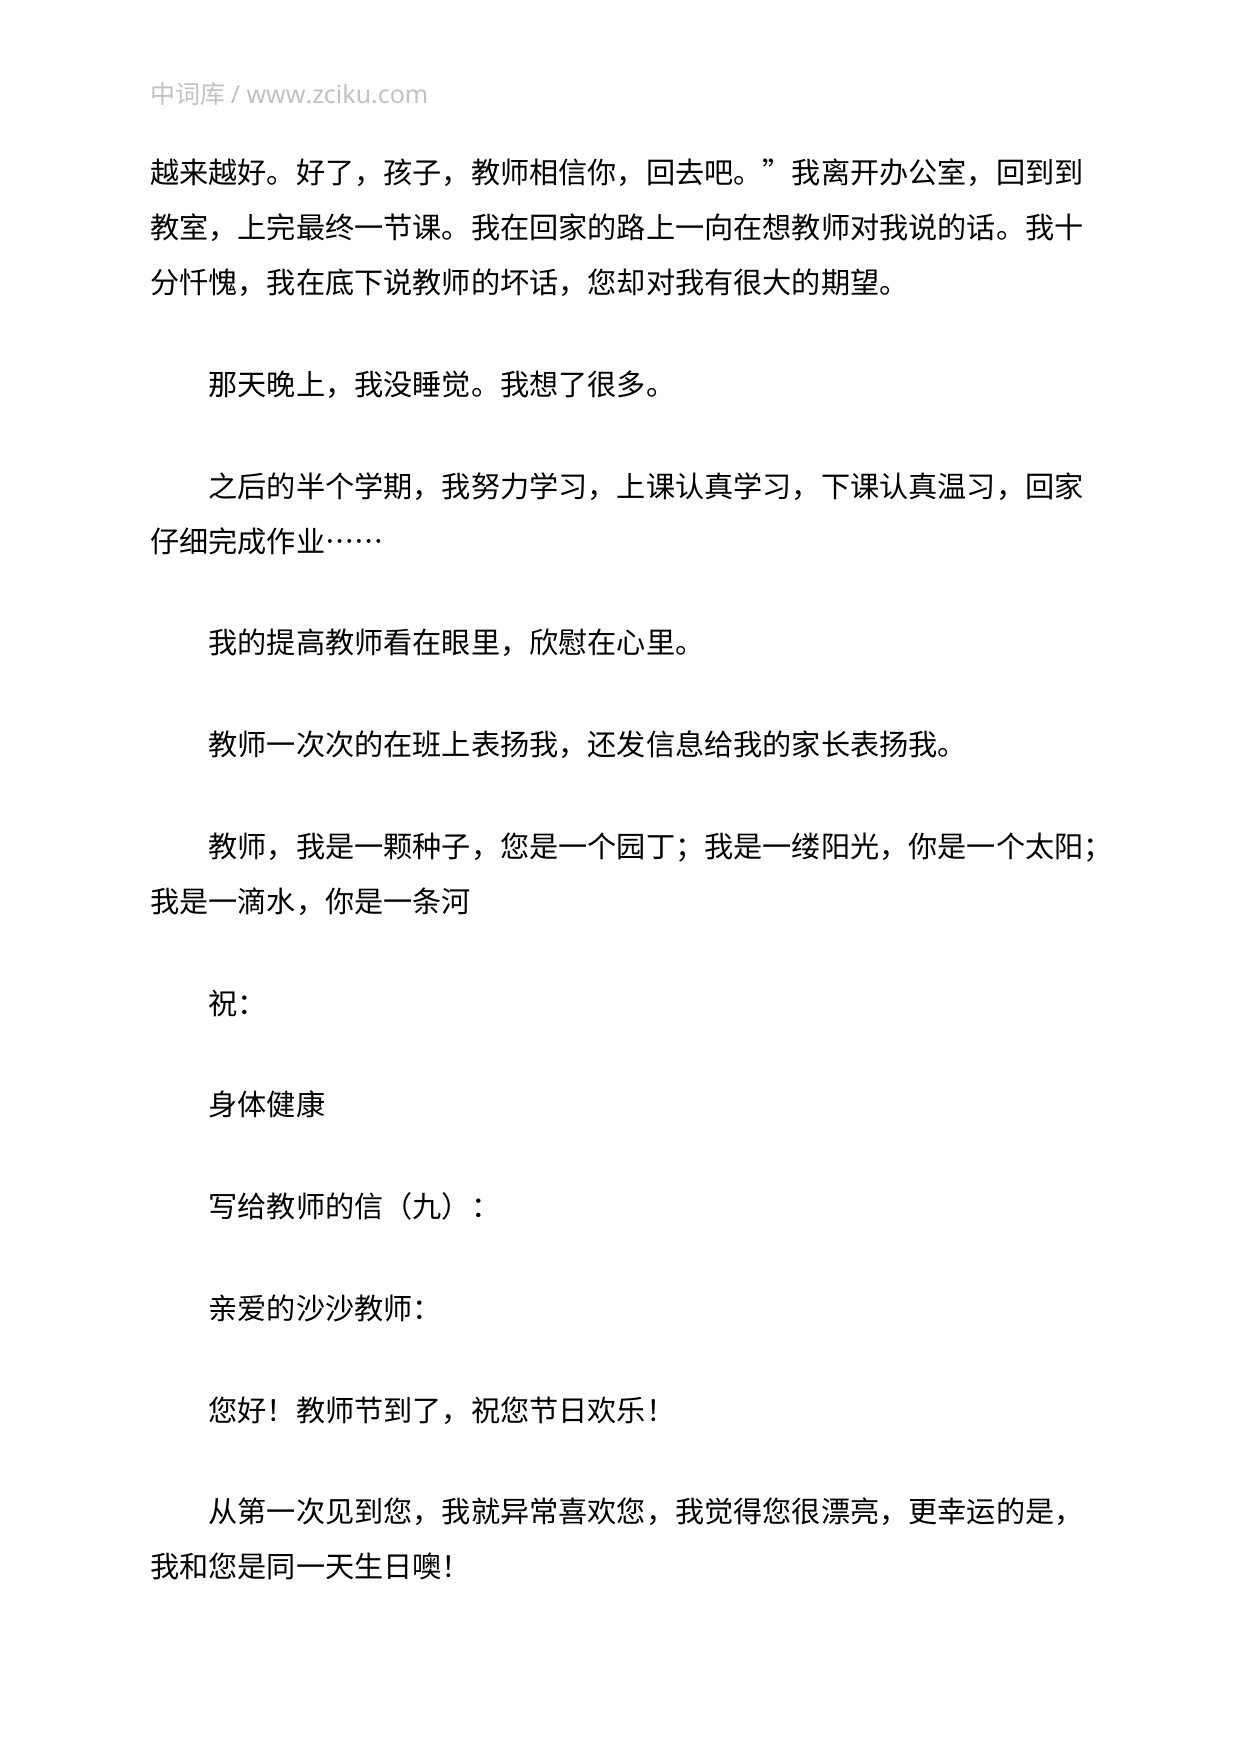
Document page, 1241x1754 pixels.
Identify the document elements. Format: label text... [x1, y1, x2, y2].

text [150, 150, 1090, 302]
text 那天晚上，我没睡觉。我想了很多。 [150, 362, 1090, 404]
text 我的提高教师看在眼里，欣慰在心里。 [150, 620, 1090, 662]
text 从第一次见到您，我就异常喜欢您，我觉得您很漂亮，更幸运的是，我和您是同一天生日噢！ [150, 1489, 1090, 1586]
text 祝： [150, 980, 1090, 1022]
text 之后的半个学期，我努力学习，上课认真学习，下课认真温习，回家仔细完成作业…… [150, 463, 1090, 561]
text 写给教师的信（九）： [150, 1184, 1090, 1226]
text 教师一次次的在班上表扬我，还发信息给我的家长表扬我。 [150, 722, 1090, 764]
text 教师，我是一颗种子，您是一个园丁；我是一缕阳光，你是一个太阳；我是一滴水，你是一条河 [150, 823, 1090, 921]
text 亲爱的沙沙教师： [150, 1286, 1090, 1328]
text 您好！教师节到了，祝您节日欢乐！ [150, 1387, 1090, 1429]
text 身体健康 [150, 1082, 1090, 1124]
